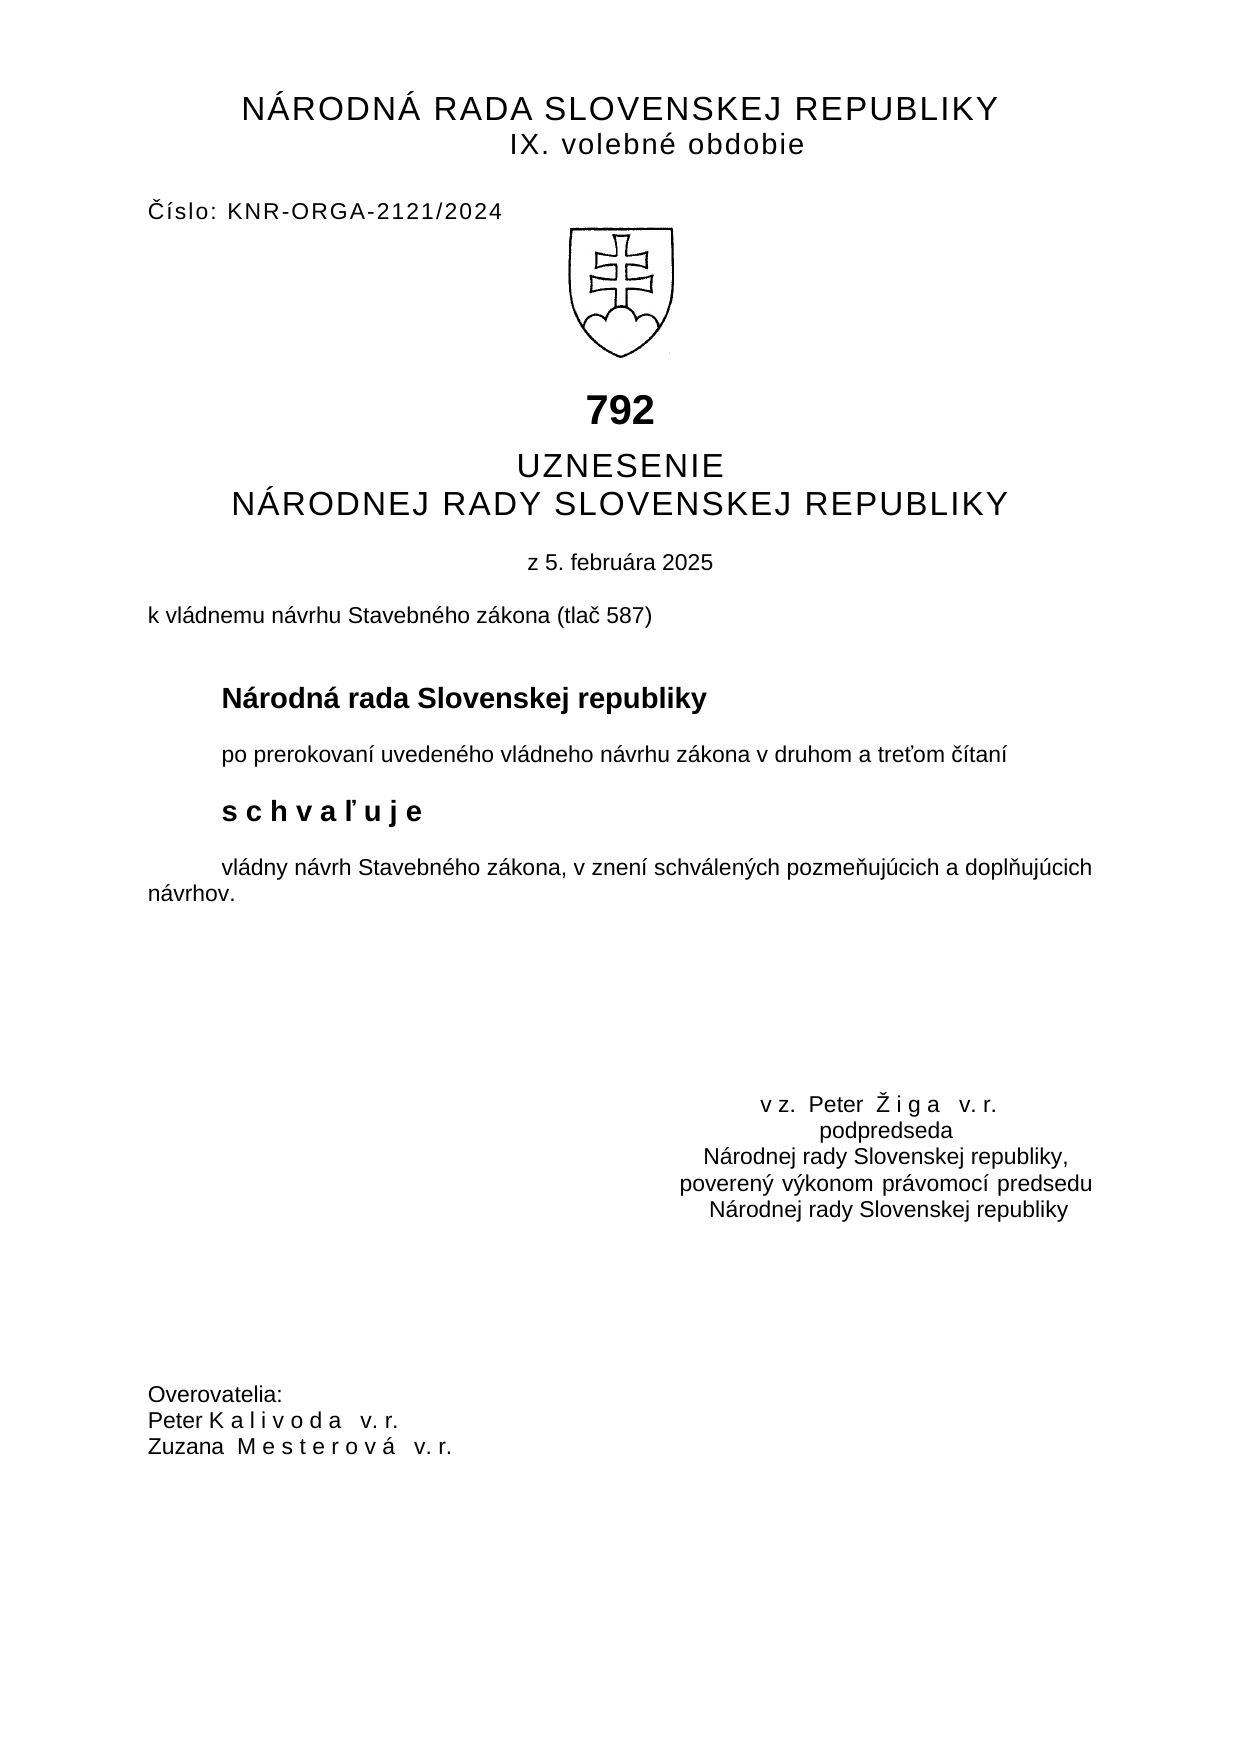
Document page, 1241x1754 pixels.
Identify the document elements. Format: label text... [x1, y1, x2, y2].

text Overovatelia: [148, 1381, 1092, 1407]
text Číslo: KNR-ORGA-2121/2024 [148, 198, 1092, 224]
text Peter K a l i v o d a v. r. [148, 1407, 1092, 1433]
text podpredseda [664, 1117, 1092, 1143]
subtitle NÁRODNEJ RADY SLOVENSKEJ REPUBLIKY [148, 484, 1092, 523]
text z 5. februára 2025 [148, 549, 1092, 576]
text 792 [148, 386, 1092, 433]
picture [563, 224, 677, 361]
subtitle IX. volebné obdobie [148, 127, 1092, 161]
subtitle UZNESENIE [148, 446, 1092, 484]
text Národná rada Slovenskej republiky [148, 681, 1092, 714]
text v z. Peter Ž i g a v. r. [664, 1091, 1092, 1117]
text s c h v a ľ u j e [148, 793, 1092, 827]
text vládny návrh Stavebného zákona, v znení schválených pozmeňujúcich a doplňujúcich návrhov. [148, 853, 1092, 906]
text po prerokovaní uvedeného vládneho návrhu zákona v druhom a treťom čítaní [148, 741, 1092, 767]
text Zuzana M e s t e r o v á v. r. [148, 1433, 1092, 1459]
text poverený výkonom právomocí predsedu Národnej rady Slovenskej republiky [679, 1170, 1092, 1222]
text Národnej rady Slovenskej republiky, [664, 1143, 1092, 1170]
text k vládnemu návrhu Stavebného zákona (tlač 587) [148, 602, 1092, 628]
subtitle NÁRODNÁ RADA SLOVENSKEJ REPUBLIKY [148, 89, 1092, 127]
